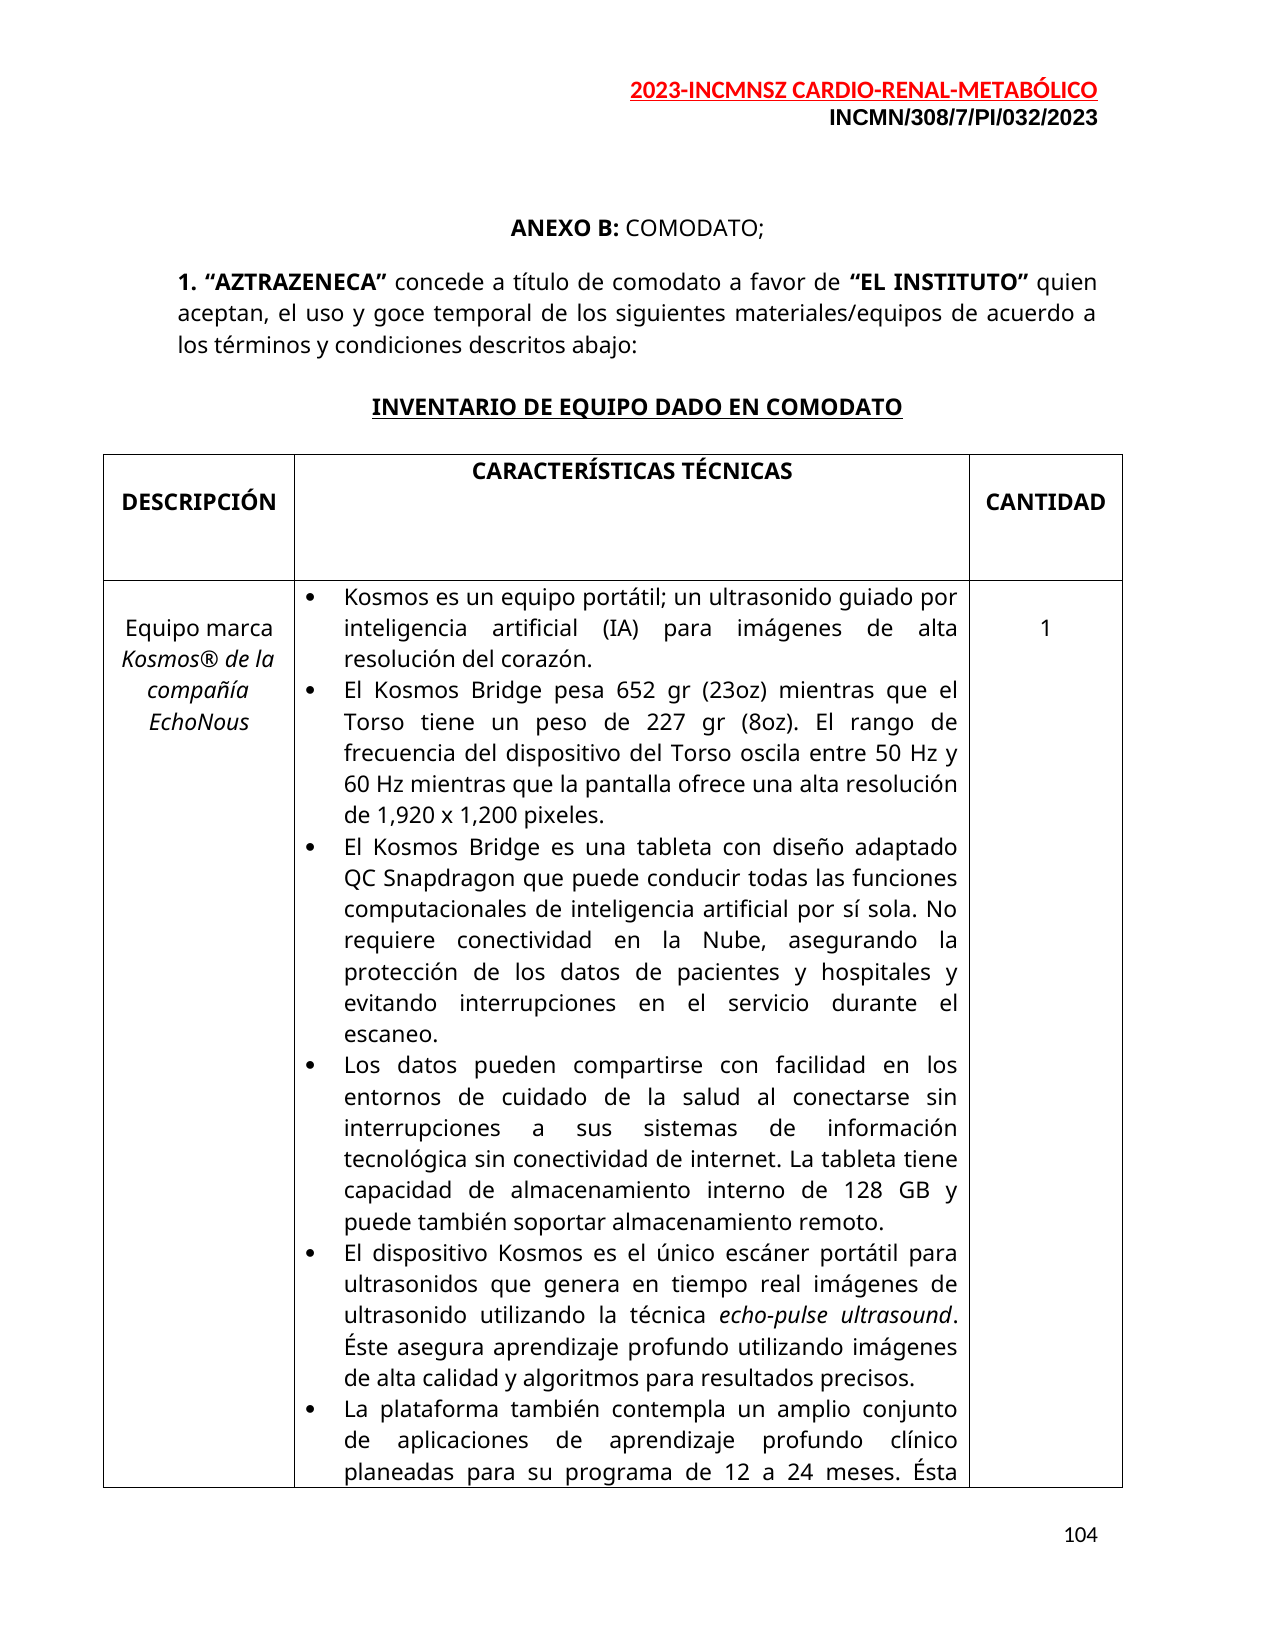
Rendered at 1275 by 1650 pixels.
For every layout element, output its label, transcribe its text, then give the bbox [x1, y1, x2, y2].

text INVENTARIO DE EQUIPO DADO EN COMODATO [177, 391, 1098, 422]
table_header CANTIDAD [970, 455, 1122, 580]
text ANEXO B: COMODATO; [177, 212, 1098, 243]
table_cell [104, 581, 294, 1487]
table_cell 1 [970, 581, 1122, 1487]
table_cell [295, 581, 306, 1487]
text 1. “AZTRAZENECA” concede a título de comodato a favor de “EL INSTITUTO” quien aceptan, el uso y goce temporal de los siguientes materiales/equipos de acuerdo a los términos y condiciones descritos abajo: [177, 266, 1098, 360]
table_header CARACTERÍSTICAS TÉCNICAS [295, 455, 969, 580]
table_header DESCRIPCIÓN [104, 455, 294, 580]
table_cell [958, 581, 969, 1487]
